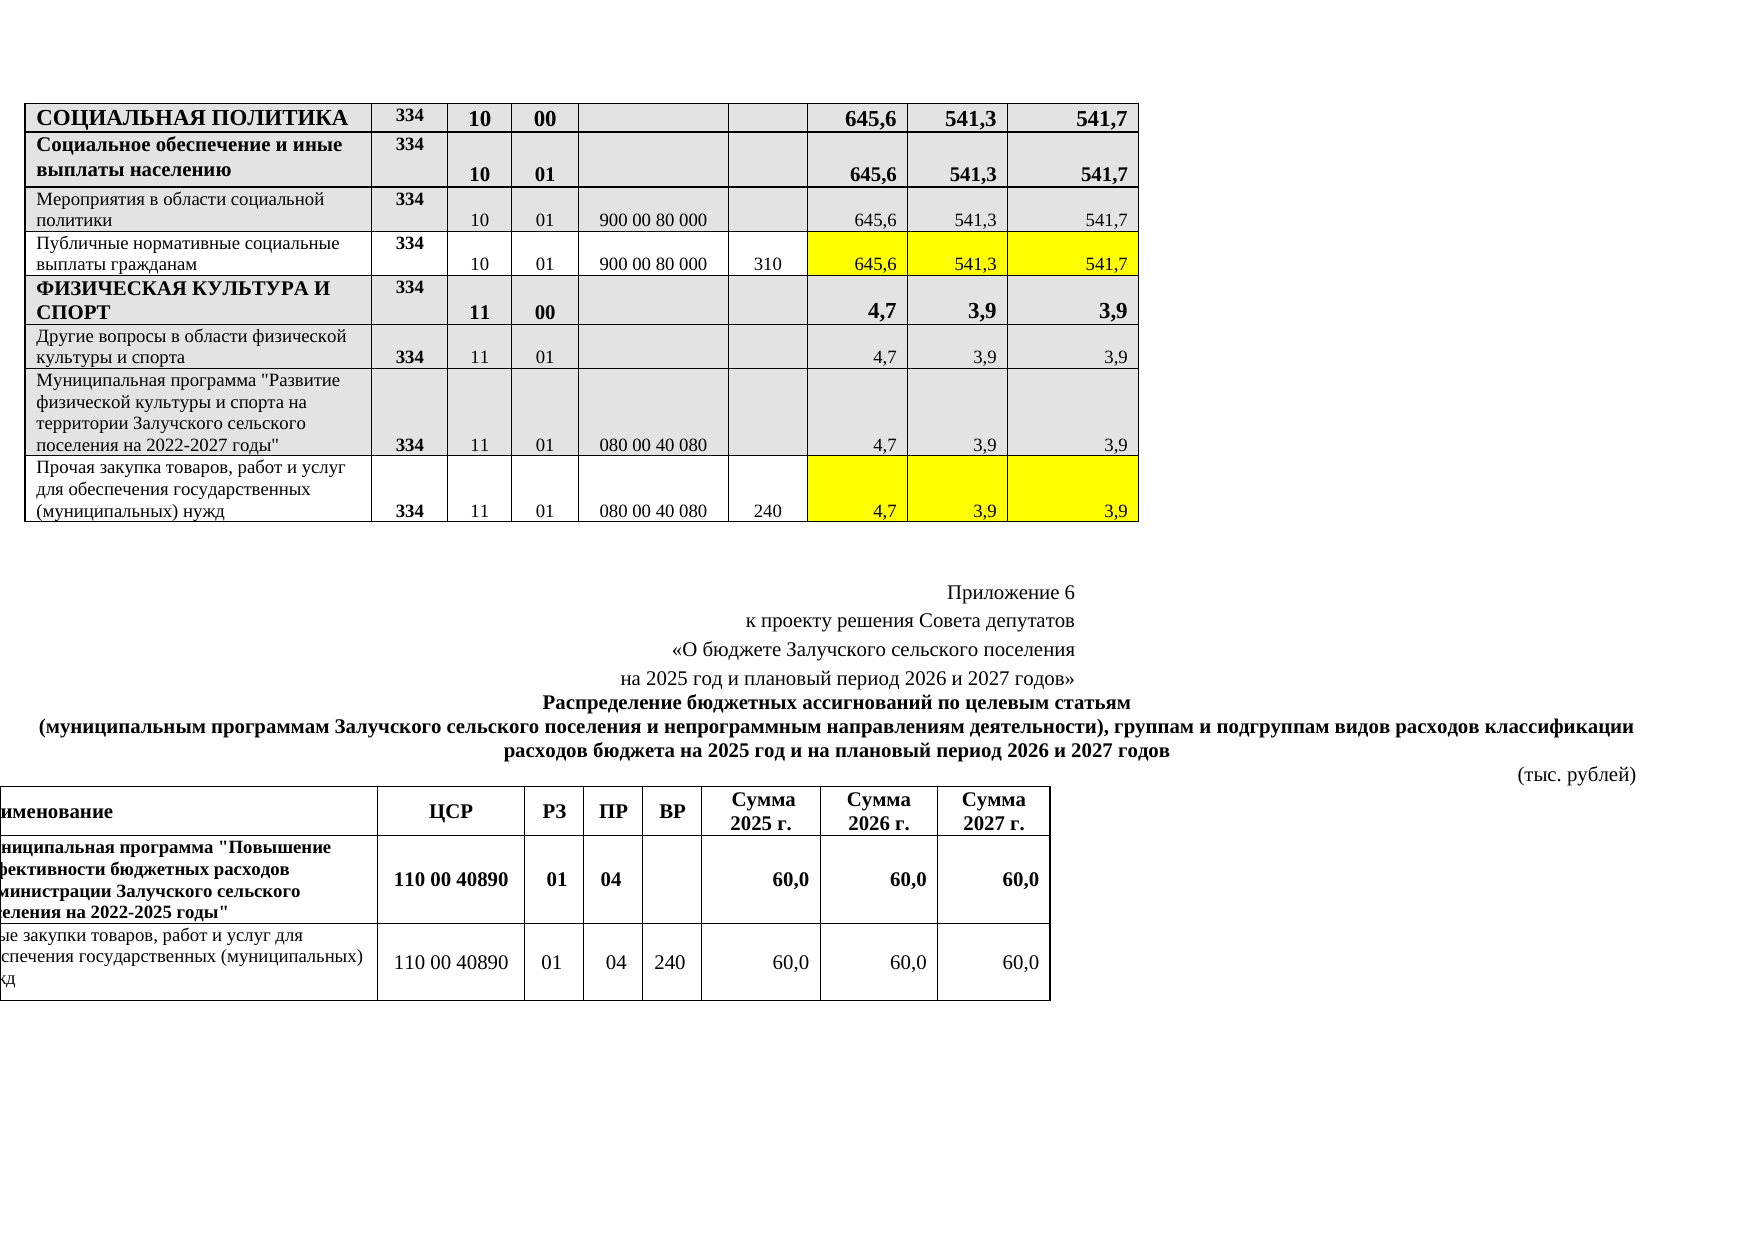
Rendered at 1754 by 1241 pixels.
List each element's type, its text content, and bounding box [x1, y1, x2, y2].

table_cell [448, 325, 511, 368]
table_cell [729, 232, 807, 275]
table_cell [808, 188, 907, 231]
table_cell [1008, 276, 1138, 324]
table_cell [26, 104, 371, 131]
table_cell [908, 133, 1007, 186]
text Распределение бюджетных ассигнований по целевым статьям [37, 690, 1636, 714]
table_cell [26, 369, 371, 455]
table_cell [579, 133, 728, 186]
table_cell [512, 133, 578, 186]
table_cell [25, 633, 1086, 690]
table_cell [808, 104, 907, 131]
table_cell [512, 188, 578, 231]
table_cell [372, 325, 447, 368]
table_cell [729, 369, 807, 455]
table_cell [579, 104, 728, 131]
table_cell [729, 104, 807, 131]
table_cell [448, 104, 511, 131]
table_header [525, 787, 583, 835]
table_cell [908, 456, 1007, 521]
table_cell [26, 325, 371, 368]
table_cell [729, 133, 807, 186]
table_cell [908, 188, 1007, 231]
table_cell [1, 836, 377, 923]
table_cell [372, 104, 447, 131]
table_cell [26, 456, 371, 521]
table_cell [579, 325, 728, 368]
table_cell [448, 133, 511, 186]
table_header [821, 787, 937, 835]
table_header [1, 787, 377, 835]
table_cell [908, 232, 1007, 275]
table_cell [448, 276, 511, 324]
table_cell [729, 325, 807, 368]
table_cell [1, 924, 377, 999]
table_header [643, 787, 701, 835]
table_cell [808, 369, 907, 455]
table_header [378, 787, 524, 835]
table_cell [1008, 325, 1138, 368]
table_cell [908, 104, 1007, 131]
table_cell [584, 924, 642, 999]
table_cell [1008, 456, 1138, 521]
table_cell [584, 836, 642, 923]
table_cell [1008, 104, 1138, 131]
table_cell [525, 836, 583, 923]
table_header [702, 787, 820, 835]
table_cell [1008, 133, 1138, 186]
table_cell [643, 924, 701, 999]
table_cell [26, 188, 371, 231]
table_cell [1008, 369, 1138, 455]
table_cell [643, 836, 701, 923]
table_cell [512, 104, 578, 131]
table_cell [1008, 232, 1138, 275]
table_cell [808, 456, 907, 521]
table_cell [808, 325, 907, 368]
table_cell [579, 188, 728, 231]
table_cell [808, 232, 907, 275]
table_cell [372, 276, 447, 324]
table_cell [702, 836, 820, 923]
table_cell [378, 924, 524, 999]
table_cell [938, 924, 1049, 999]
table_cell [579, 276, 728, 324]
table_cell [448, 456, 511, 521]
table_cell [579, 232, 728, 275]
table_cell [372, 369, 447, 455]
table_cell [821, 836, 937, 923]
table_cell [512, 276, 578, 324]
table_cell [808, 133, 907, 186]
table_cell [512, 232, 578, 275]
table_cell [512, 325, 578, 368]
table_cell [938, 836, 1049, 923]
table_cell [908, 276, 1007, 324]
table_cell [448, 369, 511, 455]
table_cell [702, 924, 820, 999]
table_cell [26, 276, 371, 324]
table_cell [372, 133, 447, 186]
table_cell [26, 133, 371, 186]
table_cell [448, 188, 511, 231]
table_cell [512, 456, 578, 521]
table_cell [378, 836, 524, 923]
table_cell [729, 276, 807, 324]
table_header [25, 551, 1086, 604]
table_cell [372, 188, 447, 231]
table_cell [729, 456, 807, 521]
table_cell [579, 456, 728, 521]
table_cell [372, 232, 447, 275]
text (тыс. рублей) [0, 762, 1636, 786]
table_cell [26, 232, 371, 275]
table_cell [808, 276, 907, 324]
text (муниципальным программам Залучского сельского поселения и непрограммным направлениям деятельности), группам и подгруппам видов расходов классификации расходов бюджета на 2025 год и на плановый период 2026 и 2027 годов [37, 714, 1636, 762]
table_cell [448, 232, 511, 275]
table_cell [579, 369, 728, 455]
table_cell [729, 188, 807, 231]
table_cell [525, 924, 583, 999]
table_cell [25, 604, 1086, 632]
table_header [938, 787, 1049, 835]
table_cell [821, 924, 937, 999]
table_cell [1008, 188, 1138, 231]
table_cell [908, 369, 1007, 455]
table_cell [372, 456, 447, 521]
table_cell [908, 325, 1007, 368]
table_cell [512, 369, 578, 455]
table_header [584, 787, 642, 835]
